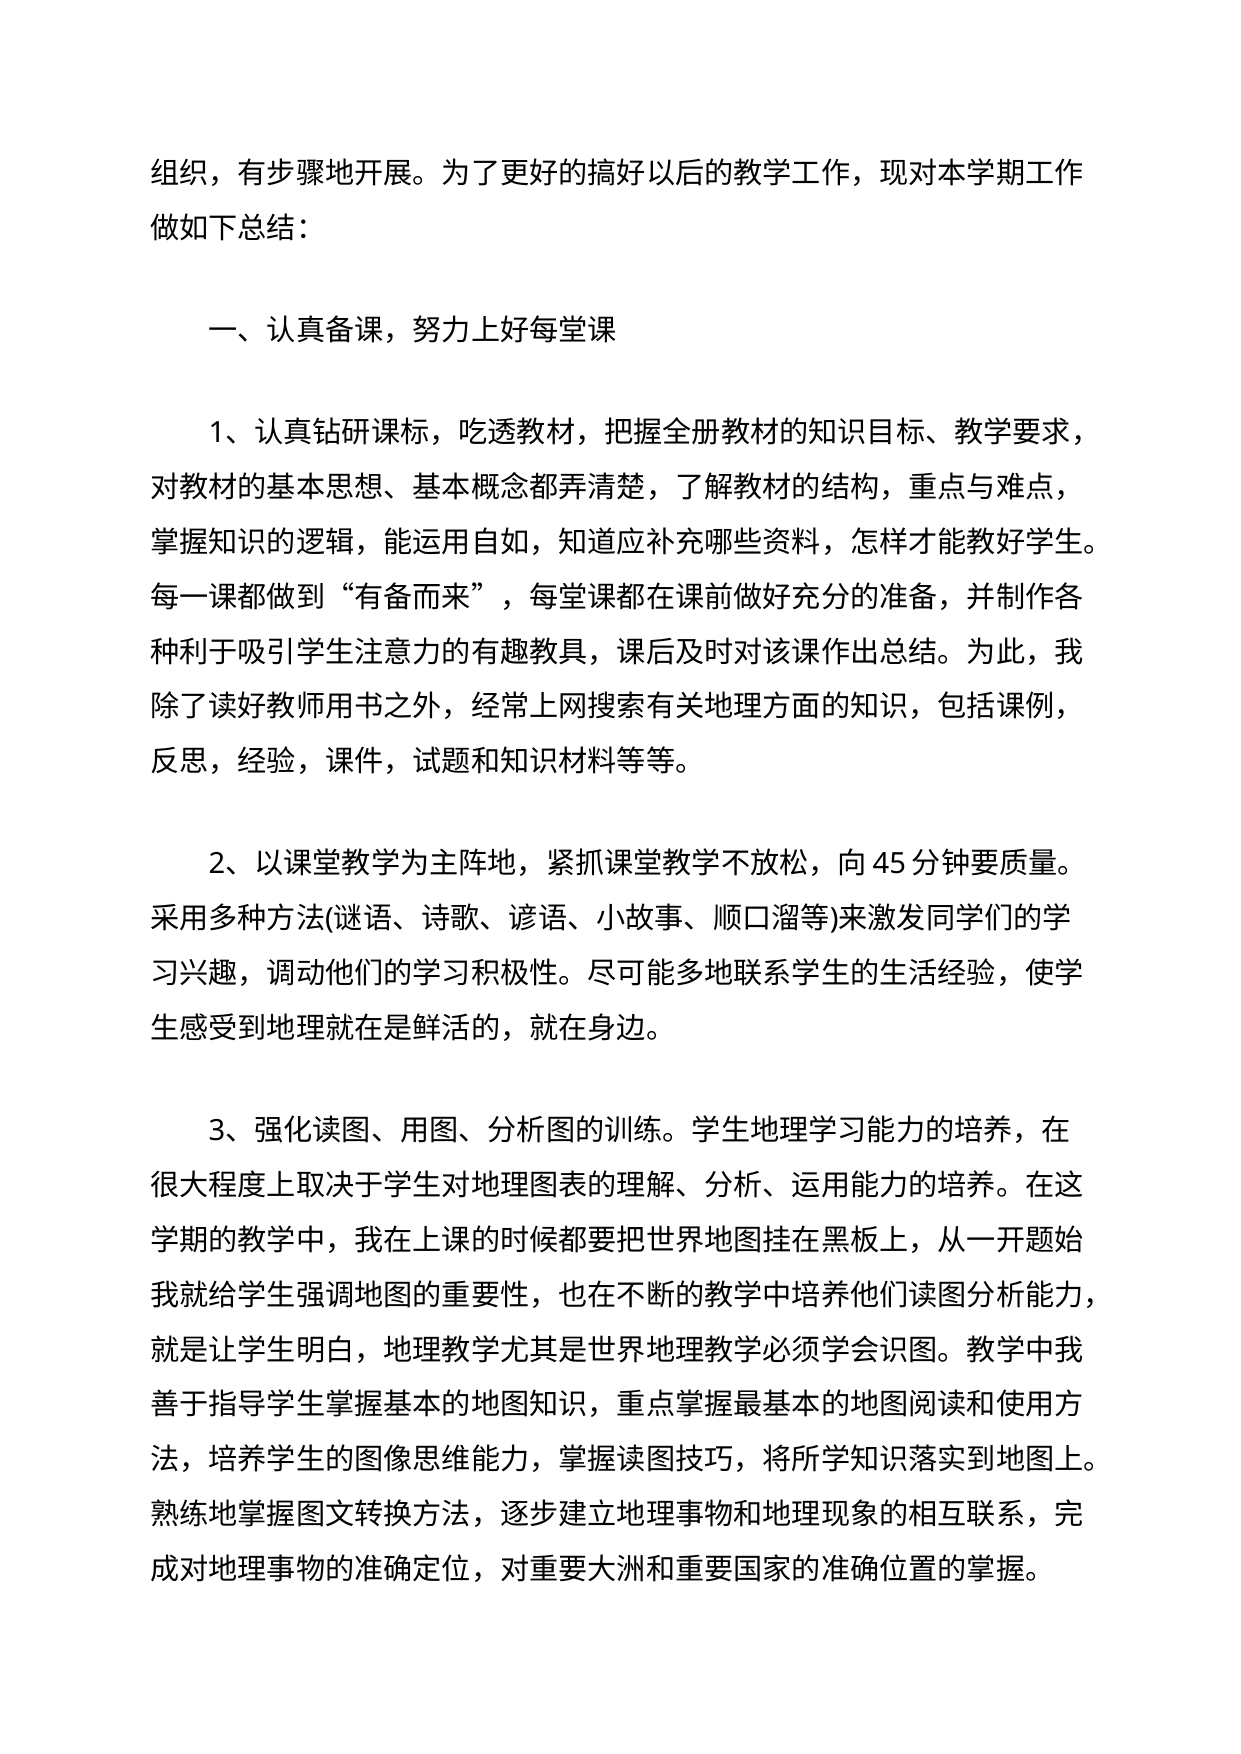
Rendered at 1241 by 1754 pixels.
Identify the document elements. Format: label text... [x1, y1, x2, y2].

text 1、认真钻研课标，吃透教材，把握全册教材的知识目标、教学要求，对教材的基本思想、基本概念都弄清楚，了解教材的结构，重点与难点，掌握知识的逻辑，能运用自如，知道应补充哪些资料，怎样才能教好学生。每一课都做到“有备而来”，每堂课都在课前做好充分的准备，并制作各种利于吸引学生注意力的有趣教具，课后及时对该课作出总结。为此，我除了读好教师用书之外，经常上网搜索有关地理方面的知识，包括课例，反思，经验，课件，试题和知识材料等等。 [150, 408, 1090, 780]
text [150, 150, 1090, 247]
text 3、强化读图、用图、分析图的训练。学生地理学习能力的培养，在很大程度上取决于学生对地理图表的理解、分析、运用能力的培养。在这学期的教学中，我在上课的时候都要把世界地图挂在黑板上，从一开题始我就给学生强调地图的重要性，也在不断的教学中培养他们读图分析能力，就是让学生明白，地理教学尤其是世界地理教学必须学会识图。教学中我善于指导学生掌握基本的地图知识，重点掌握最基本的地图阅读和使用方法，培养学生的图像思维能力，掌握读图技巧，将所学知识落实到地图上。熟练地掌握图文转换方法，逐步建立地理事物和地理现象的相互联系，完成对地理事物的准确定位，对重要大洲和重要国家的准确位置的掌握。 [150, 1106, 1090, 1588]
text 一、认真备课，努力上好每堂课 [150, 307, 1090, 349]
text 2、以课堂教学为主阵地，紧抓课堂教学不放松，向45分钟要质量。采用多种方法(谜语、诗歌、谚语、小故事、顺口溜等)来激发同学们的学习兴趣，调动他们的学习积极性。尽可能多地联系学生的生活经验，使学生感受到地理就在是鲜活的，就在身边。 [150, 840, 1090, 1047]
